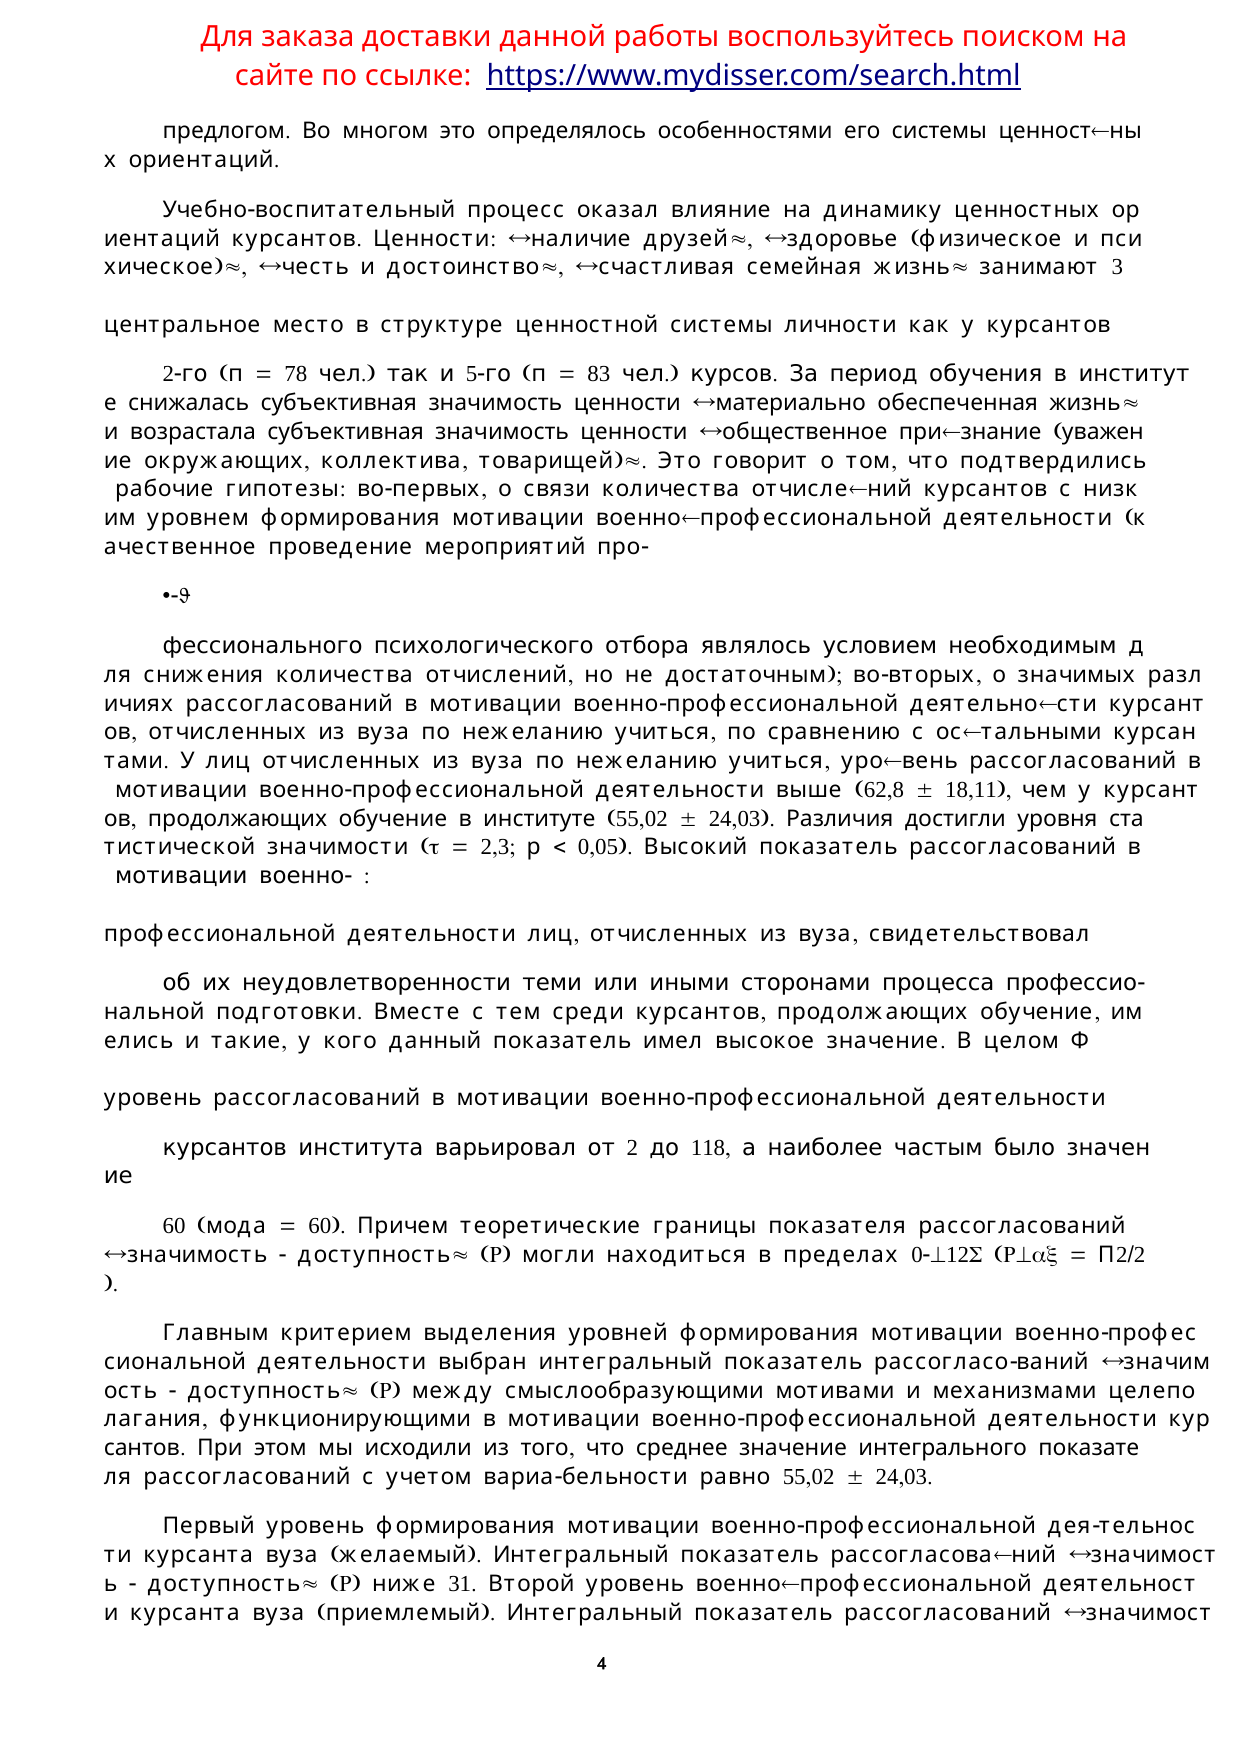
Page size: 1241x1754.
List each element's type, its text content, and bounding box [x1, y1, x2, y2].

text курсантовинститутаварьировалотдоанаиболеечастымбылозначение [103, 1131, 1152, 1189]
text фессиональногопсихологическогоотбораявлялосьусловиемнеобходимымдлясниженияколичестваотчисленийнонедостаточнымвовторыхозначимыхразличияхрассогласованийвмотивациивоеннопрофессиональнойдеятельностикурсантовотчисленныхизвузапонежеланиюучитьсяпосравнениюсостальнымикурсантамиУлицотчисленныхизвузапонежеланиюучитьсяуровеньрассогласованийвмотивациивоеннопрофессиональнойдеятельностивыше±чемукурсантовпродолжающихобучениевинституте±РазличиядостиглиуровнястатистическойзначимостирВысокийпоказательрассогласованийвмотивациивоенно профессиональнойдеятельностилицотчисленныхизвузасвидетельствовал [103, 629, 1152, 946]
text модаПричемтеоретическиеграницыпоказателярассогласованийзначимостьдоступностьмоглинаходитьсявпределахП [103, 1209, 1152, 1296]
text гопчелтакигопчелкурсовЗапериодобучениявинститутеснижаласьсубъективнаязначимостьценностиматериальнообеспеченнаяжизньивозрасталасубъективнаязначимостьценностиобщественноепризнаниеуважениеокружающихколлективатоварищейЭтоговоритотомчтоподтвердилисьрабочиегипотезывопервыхосвязиколичестваотчисленийкурсантовснизкимуровнемформированиямотивациивоеннопрофессиональнойдеятельностикачественноепроведениемероприятийпро [103, 358, 1152, 559]
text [103, 1510, 1152, 1625]
text обихнеудовлетворенноститемиилиинымисторонамипроцессапрофессиональнойподготовкиВместестемсредикурсантовпродолжающихобучениеимелисьитакиеукогоданныйпоказательимелвысокоезначениеВцеломФ уровеньрассогласованийвмотивациивоеннопрофессиональнойдеятельности [103, 967, 1152, 1110]
text предлогомВомногомэтоопределялосьособенностямиегосистемыценностныхориентаций [103, 115, 1152, 172]
text ГлавнымкритериемвыделенияуровнейформированиямотивациивоеннопрофессиональнойдеятельностивыбранинтегральныйпоказательрассогласованийзначимостьдоступностьмеждусмыслообразующимимотивамиимеханизмамицелеполаганияфункционирующимивмотивациивоеннопрофессиональнойдеятельностикурсантовПриэтоммыисходилиизтогочтосреднеезначениеинтегральногопоказателярассогласованийсучетомвариабельностиравно± [103, 1317, 1152, 1489]
text УчебновоспитательныйпроцессоказалвлияниенадинамикуценностныхориентацийкурсантовЦенностиналичиедрузейздоровьефизическоеипсихическоечестьидостоинствосчастливаясемейнаяжизньзанимают центральноеместовструктуреценностнойсистемыличностикакукурсантов [103, 193, 1152, 337]
text • [103, 580, 1152, 609]
